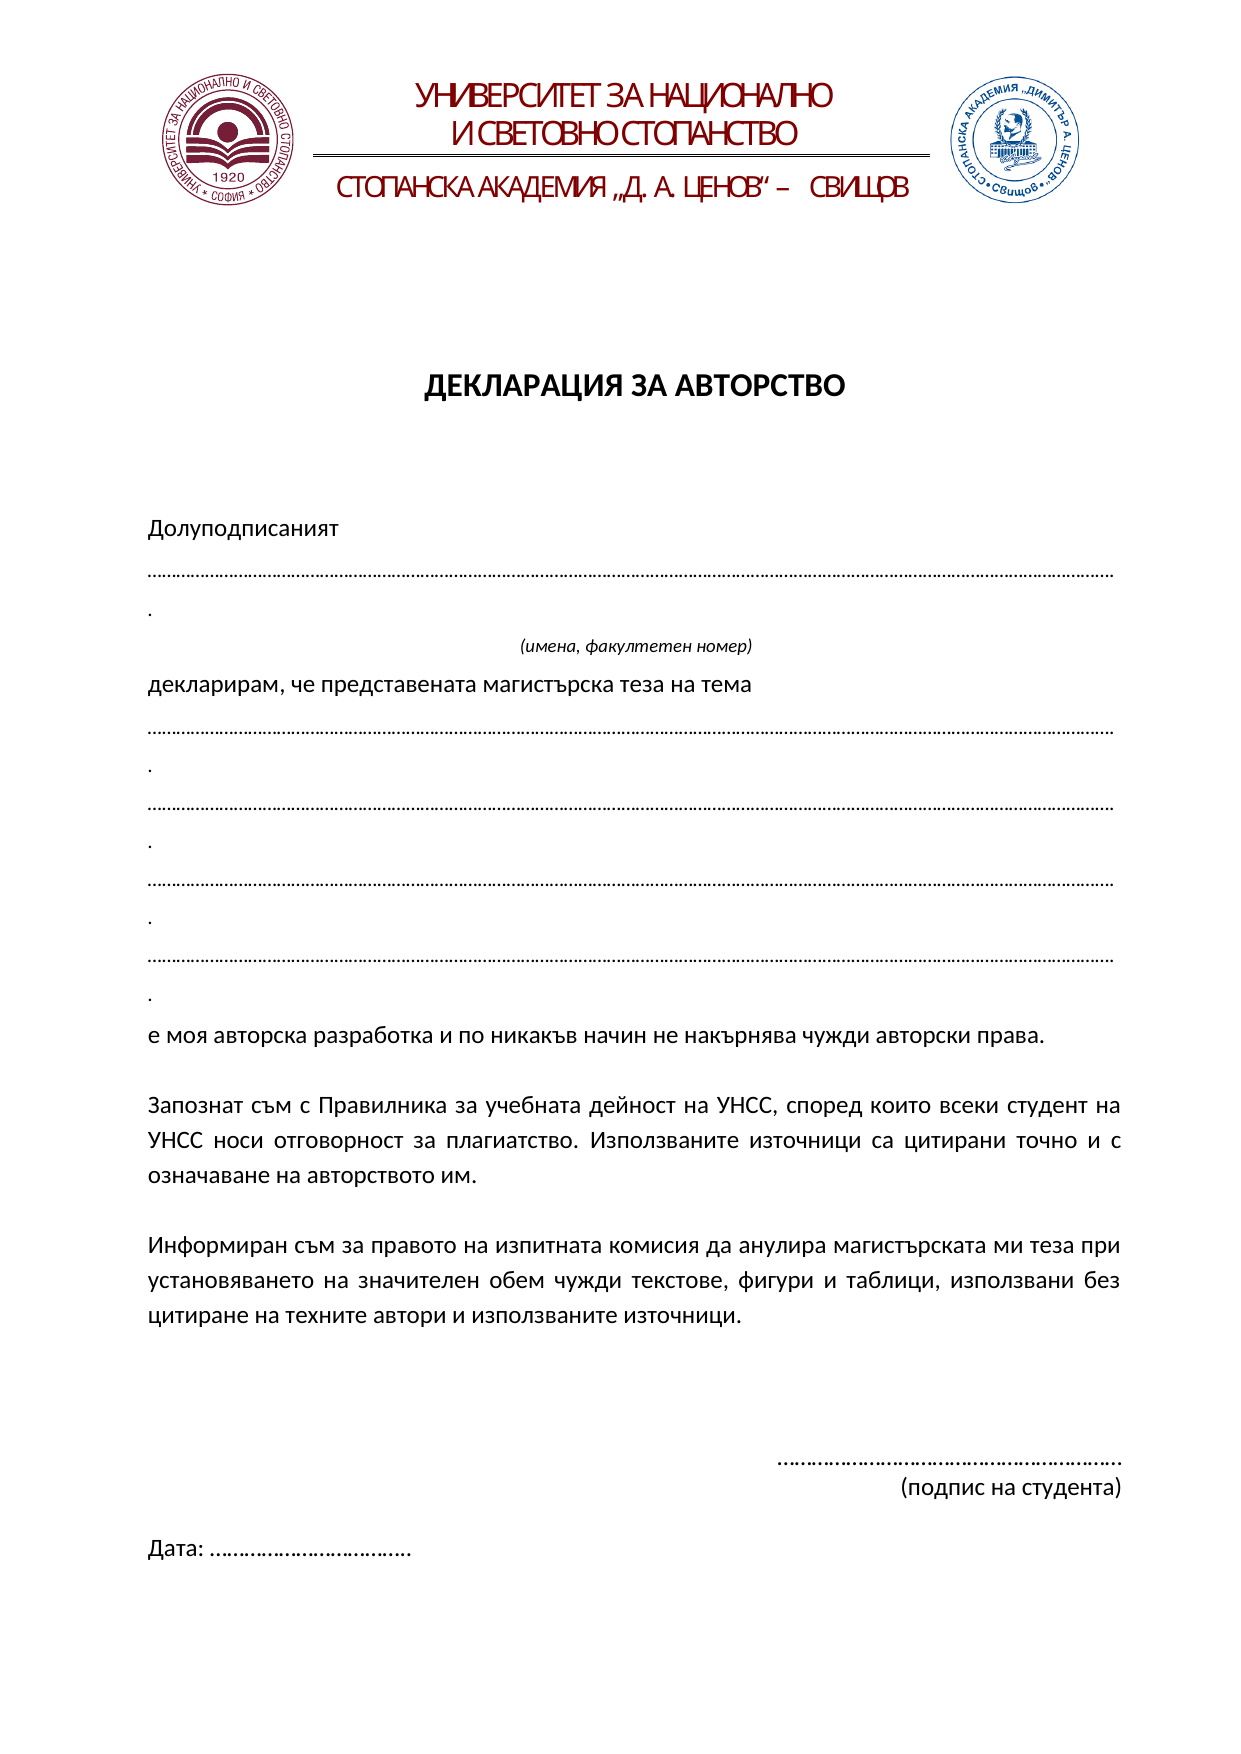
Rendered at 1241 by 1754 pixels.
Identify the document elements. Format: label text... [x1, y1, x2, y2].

text …………………………………………………… [148, 1441, 1122, 1472]
text ………………………………………………………………………………………………………………………………………………………………………………….. [148, 714, 1122, 777]
text Долуподписаният [148, 512, 1122, 542]
text Запознат съм с Правилника за учебната дейност на УНСС, според които всеки студент на УНСС носи отговорност за плагиатство. Използваните източници са цитирани точно и с означаване на авторството им. [148, 1089, 1122, 1189]
text декларирам, че представената магистърска теза на тема [148, 668, 1122, 699]
text (подпис на студента) [148, 1472, 1122, 1502]
text ………………………………………………………………………………………………………………………………………………………………………………….. [148, 558, 1122, 621]
text ………………………………………………………………………………………………………………………………………………………………………………….. [148, 866, 1122, 930]
text Дата: …………………………….. [148, 1533, 1122, 1563]
text е моя авторска разработка и по никакъв начин не накърнява чужди авторски права. [148, 1019, 1122, 1049]
text (имена, факултетен номер) [148, 634, 1122, 657]
text ………………………………………………………………………………………………………………………………………………………………………………….. [148, 790, 1122, 854]
text ДЕКЛАРАЦИЯ ЗА АВТОРСТВО [148, 364, 1122, 405]
text Информиран съм за правото на изпитната комисия да анулира магистърската ми теза при установяването на значителен обем чужди текстове, фигури и таблици, използвани без цитиране на техните автори и използваните източници. [148, 1229, 1122, 1329]
text ………………………………………………………………………………………………………………………………………………………………………………….. [148, 943, 1122, 1006]
